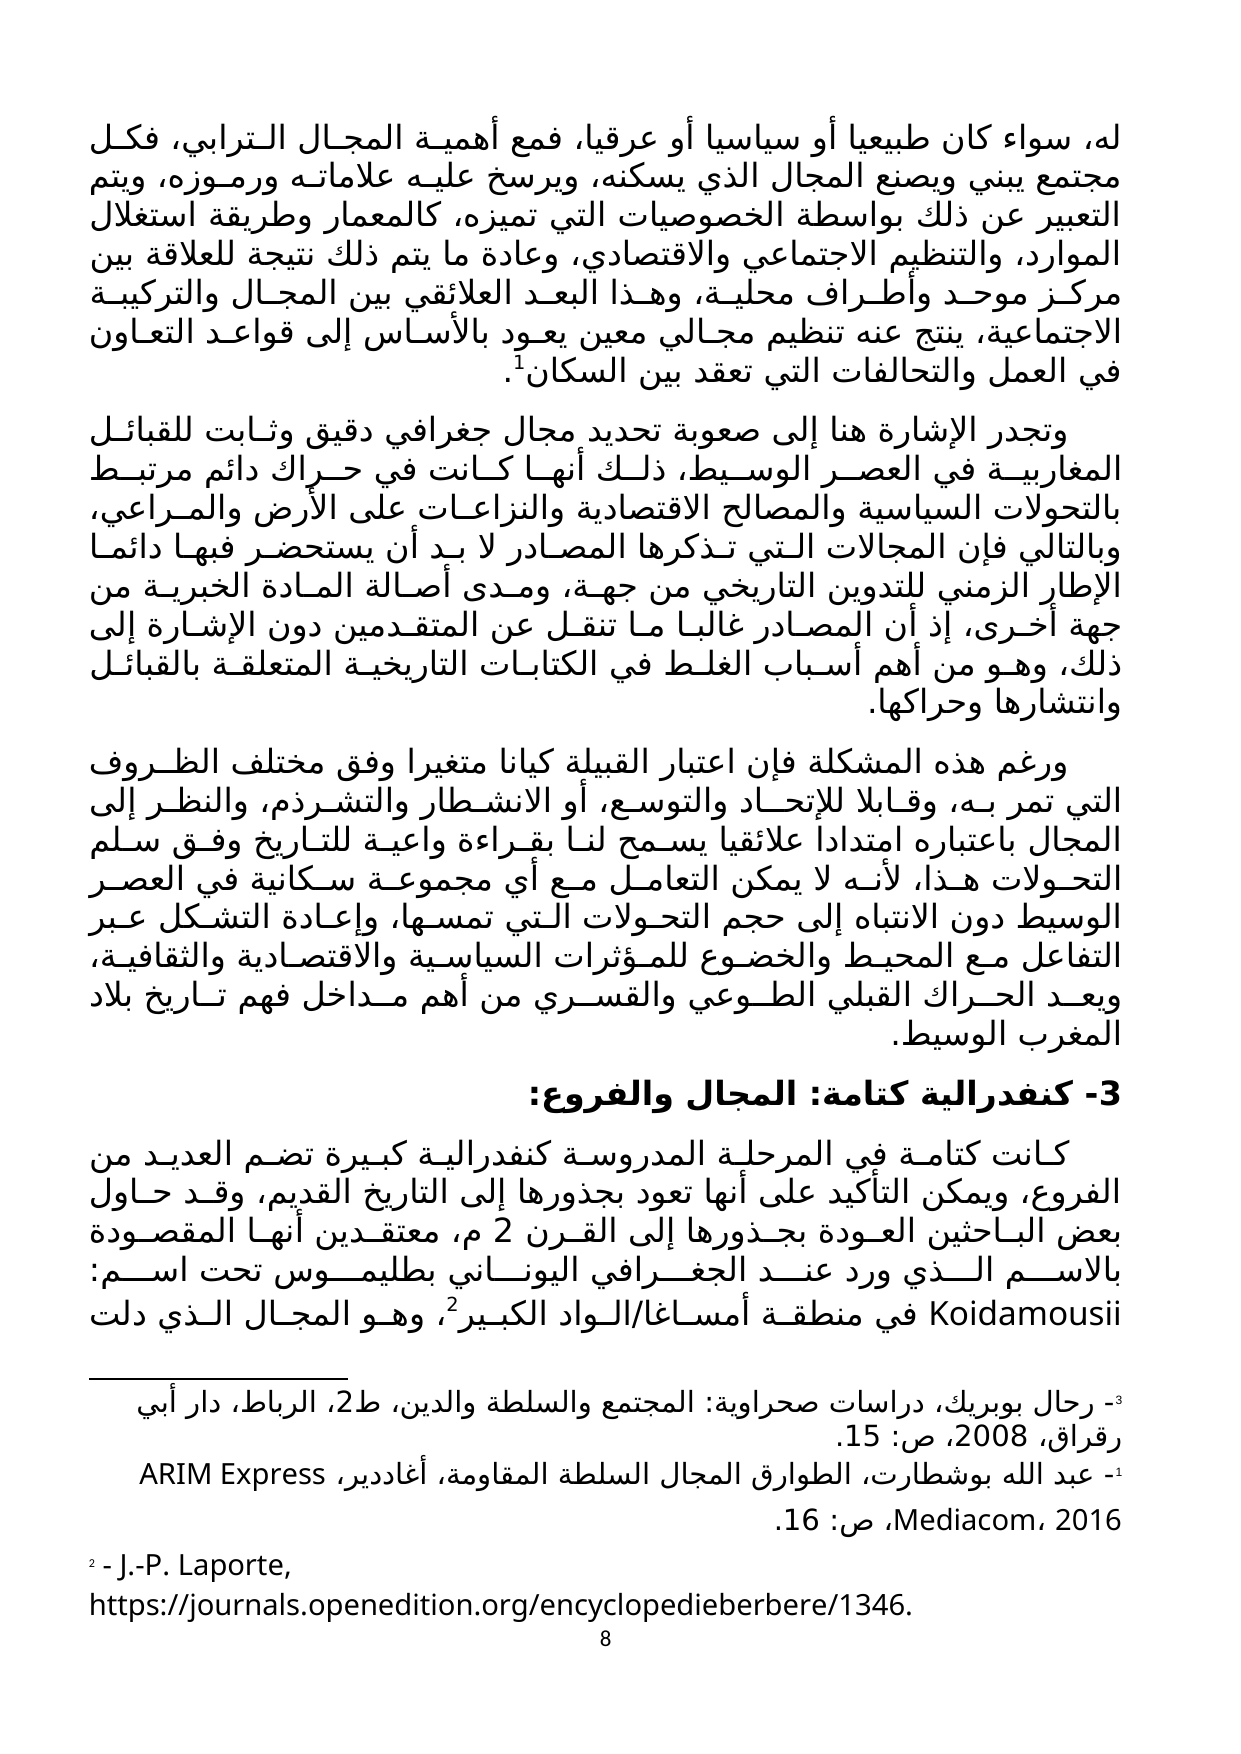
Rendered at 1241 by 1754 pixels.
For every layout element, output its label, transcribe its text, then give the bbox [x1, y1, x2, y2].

text ورغم هذه المشكلة فإن اعتبار القبيلة كيانا متغيرا وفق مختلف الظروف التي تمر به، وقابلا للإتحـاد والتوسع، أو الانشطار والتشرذم، والنظر إلى المجال باعتباره امتدادا علائقيا يسمح لنا بقراءة واعية للتاريخ وفق سلم التحولات هذا، لأنه لا يمكن التعامل مع أي مجموعة سكانية في العصر الوسيط دون الانتباه إلى حجم التحولات التي تمسها، وإعادة التشكل عبر التفاعل مع المحيط والخضوع للمؤثرات السياسية والاقتصادية والثقافية، ويعد الحراك القبلي الطوعي والقسري من أهم مداخل فهم تاريخ بلاد المغرب الوسيط. [89, 743, 1122, 1053]
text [89, 1134, 1122, 1335]
text 3- كنفدرالية كتامة: المجال والفروع: [89, 1074, 1122, 1113]
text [89, 118, 1122, 390]
text وتجدر الإشارة هنا إلى صعوبة تحديد مجال جغرافي دقيق وثابت للقبائل المغاربية في العصر الوسيط، ذلك أنها كانت في حراك دائم مرتبط بالتحولات السياسية والمصالح الاقتصادية والنزاعات على الأرض والمراعي، وبالتالي فإن المجالات التي تذكرها المصادر لا بد أن يستحضر فبها دائما الإطار الزمني للتدوين التاريخي من جهة، ومدى أصالة المادة الخبرية من جهة أخرى، إذ أن المصادر غالبا ما تنقل عن المتقدمين دون الإشارة إلى ذلك، وهو من أهم أسباب الغلط في الكتابات التاريخية المتعلقة بالقبائل وانتشارها وحراكها. [89, 411, 1122, 722]
